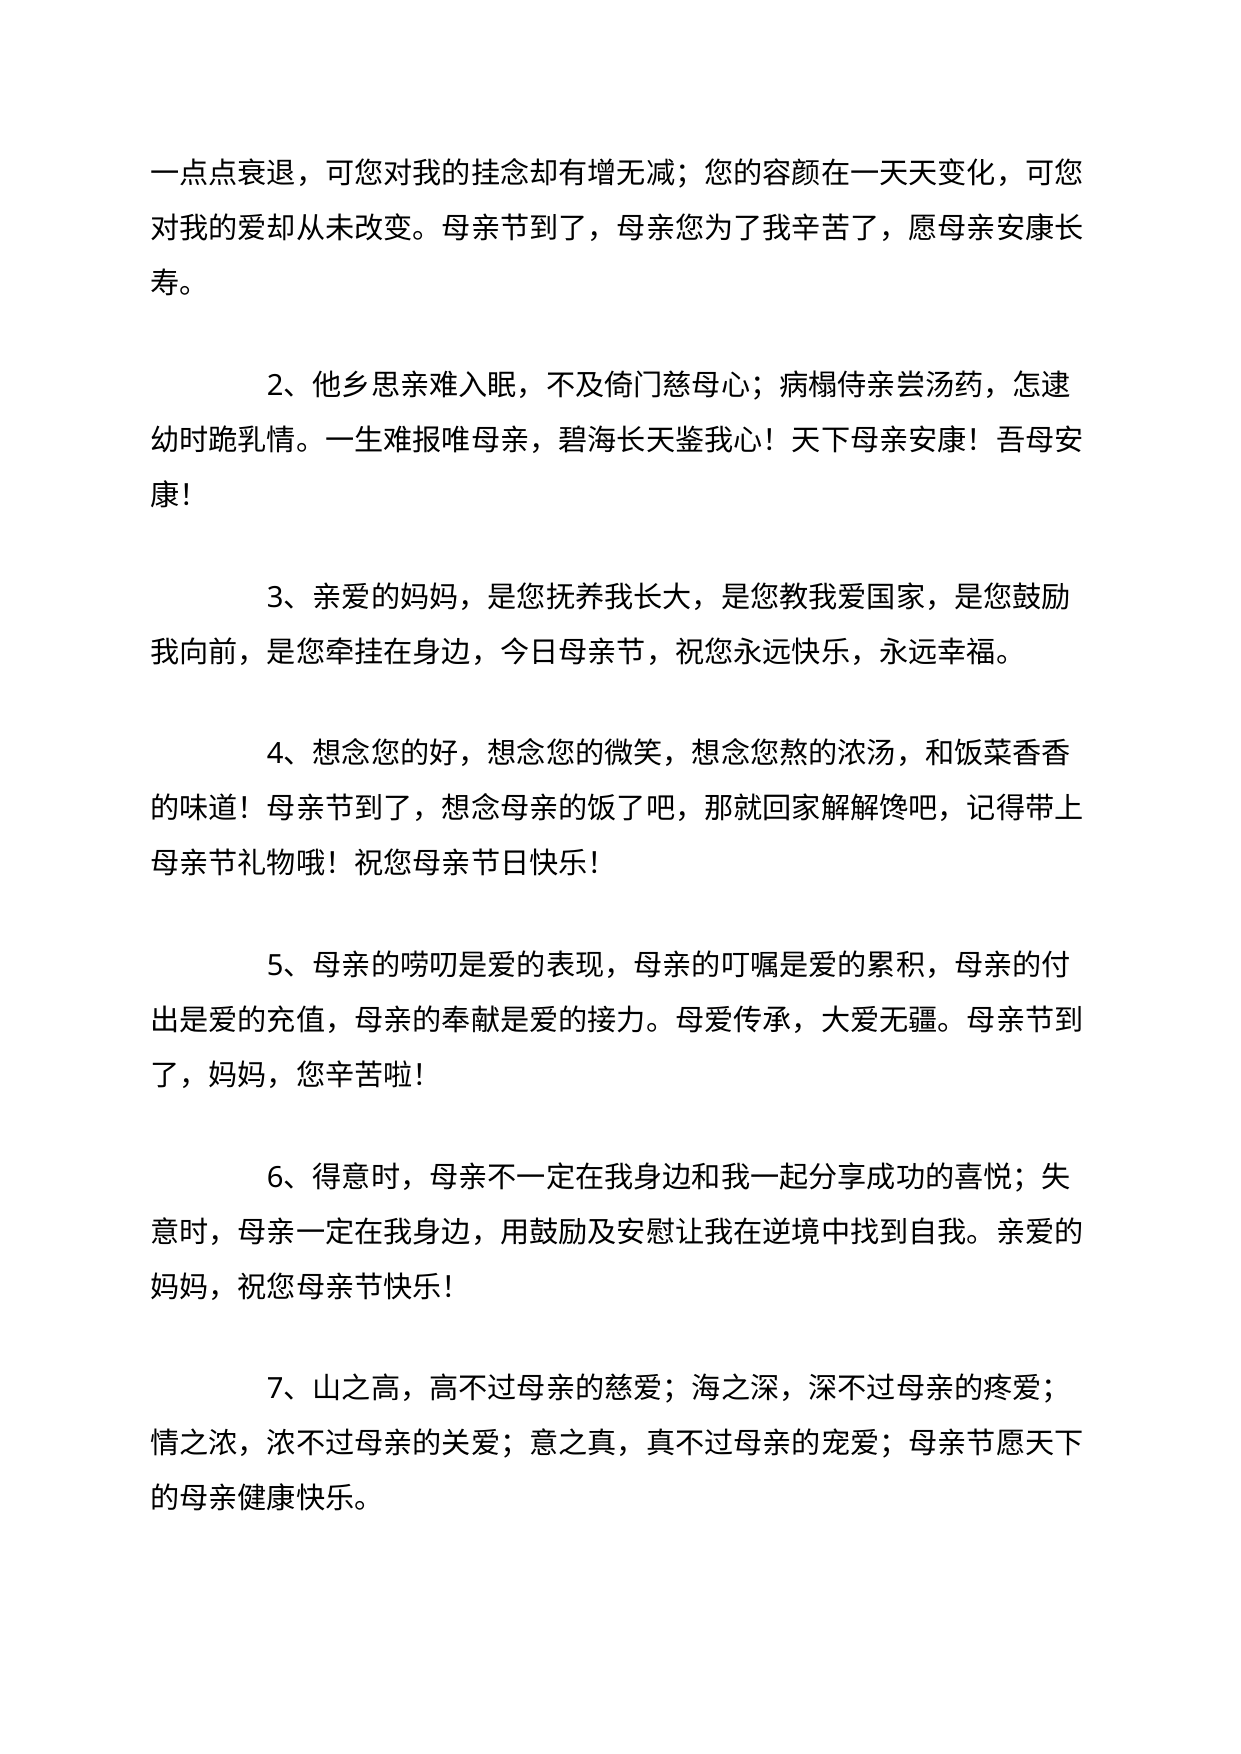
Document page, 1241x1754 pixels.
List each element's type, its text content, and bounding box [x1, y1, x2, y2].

text 2、他乡思亲难入眠，不及倚门慈母心；病榻侍亲尝汤药，怎逮幼时跪乳情。一生难报唯母亲，碧海长天鉴我心！天下母亲安康！吾母安康！ [150, 362, 1090, 514]
text 6、得意时，母亲不一定在我身边和我一起分享成功的喜悦；失意时，母亲一定在我身边，用鼓励及安慰让我在逆境中找到自我。亲爱的妈妈，祝您母亲节快乐！ [150, 1153, 1090, 1306]
text 3、亲爱的妈妈，是您抚养我长大，是您教我爱国家，是您鼓励我向前，是您牵挂在身边，今日母亲节，祝您永远快乐，永远幸福。 [150, 573, 1090, 671]
text 4、想念您的好，想念您的微笑，想念您熬的浓汤，和饭菜香香的味道！母亲节到了，想念母亲的饭了吧，那就回家解解馋吧，记得带上母亲节礼物哦！祝您母亲节日快乐！ [150, 730, 1090, 882]
text 5、母亲的唠叨是爱的表现，母亲的叮嘱是爱的累积，母亲的付出是爱的充值，母亲的奉献是爱的接力。母爱传承，大爱无疆。母亲节到了，妈妈，您辛苦啦！ [150, 942, 1090, 1094]
text 7、山之高，高不过母亲的慈爱；海之深，深不过母亲的疼爱；情之浓，浓不过母亲的关爱；意之真，真不过母亲的宠爱；母亲节愿天下的母亲健康快乐。 [150, 1365, 1090, 1517]
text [150, 150, 1090, 302]
